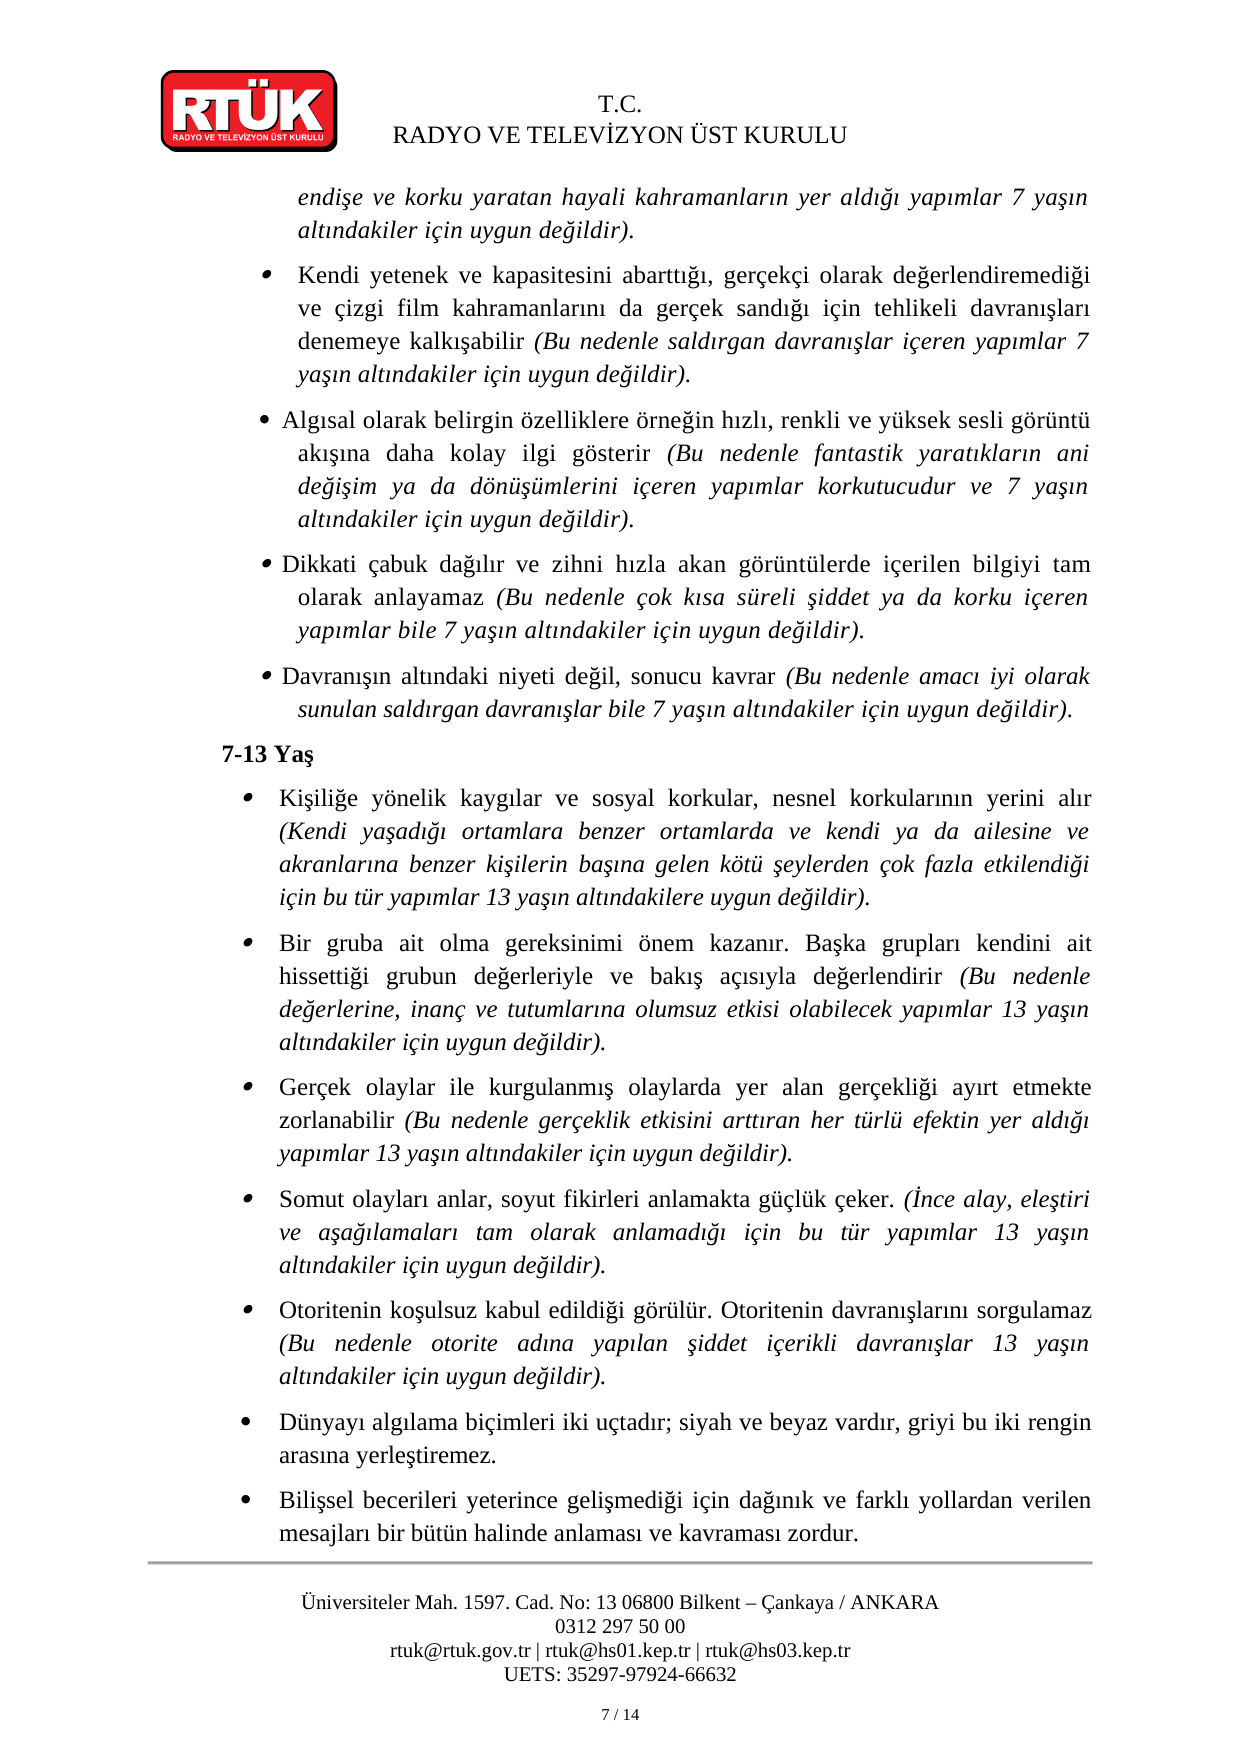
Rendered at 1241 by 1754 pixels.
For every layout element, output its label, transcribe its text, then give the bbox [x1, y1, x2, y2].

list Davranışın altındaki niyeti değil, sonucu kavrar (Bu nedenle amacı iyi olarak sunulan saldırgan davranışlar bile 7 yaşın altındakiler için uygun değildir). [260, 661, 1093, 723]
list Algısal olarak belirgin özelliklere örneğin hızlı, renkli ve yüksek sesli görüntü akışına daha kolay ilgi gösterir (Bu nedenle fantastik yaratıkların ani değişim ya da dönüşümlerini içeren yapımlar korkutucudur ve 7 yaşın altındakiler için uygun değildir). [260, 405, 1093, 533]
list Kişiliğe yönelik kaygılar ve sosyal korkular, nesnel korkularının yerini alır (Kendi yaşadığı ortamlara benzer ortamlarda ve kendi ya da ailesine ve akranlarına benzer kişilerin başına gelen kötü şeylerden çok fazla etkilendiği için bu tür yapımlar 13 yaşın altındakilere uygun değildir). [241, 783, 1093, 911]
list Dikkati çabuk dağılır ve zihni hızla akan görüntülerde içerilen bilgiyi tam olarak anlayamaz (Bu nedenle çok kısa süreli şiddet ya da korku içeren yapımlar bile 7 yaşın altındakiler için uygun değildir). [260, 549, 1093, 644]
subtitle 7-13 Yaş [148, 739, 1093, 768]
list Otoritenin koşulsuz kabul edildiği görülür. Otoritenin davranışlarını sorgulamaz (Bu nedenle otorite adına yapılan şiddet içerikli davranışlar 13 yaşın altındakiler için uygun değildir). [241, 1295, 1093, 1390]
list Gerçek olaylar ile kurgulanmış olaylarda yer alan gerçekliği ayırt etmekte zorlanabilir (Bu nedenle gerçeklik etkisini arttıran her türlü efektin yer aldığı yapımlar 13 yaşın altındakiler için uygun değildir). [241, 1072, 1093, 1167]
list Kendi yetenek ve kapasitesini abarttığı, gerçekçi olarak değerlendiremediği ve çizgi film kahramanlarını da gerçek sandığı için tehlikeli davranışları denemeye kalkışabilir (Bu nedenle saldırgan davranışlar içeren yapımlar 7 yaşın altındakiler için uygun değildir). [260, 260, 1093, 388]
list Dünyayı algılama biçimleri iki uçtadır; siyah ve beyaz vardır, griyi bu iki rengin arasına yerleştiremez. [241, 1407, 1093, 1469]
list Somut olayları anlar, soyut fikirleri anlamakta güçlük çeker. (İnce alay, eleştiri ve aşağılamaları tam olarak anlamadığı için bu tür yapımlar 13 yaşın altındakiler için uygun değildir). [241, 1184, 1093, 1279]
picture [160, 70, 338, 152]
list Bilişsel becerileri yeterince gelişmediği için dağınık ve farklı yollardan verilen mesajları bir bütün halinde anlaması ve kavraması zordur. [241, 1486, 1093, 1547]
list Bir gruba ait olma gereksinimi önem kazanır. Başka grupları kendini ait hissettiği grubun değerleriyle ve bakış açısıyla değerlendirir (Bu nedenle değerlerine, inanç ve tutumlarına olumsuz etkisi olabilecek yapımlar 13 yaşın altındakiler için uygun değildir). [241, 928, 1093, 1056]
